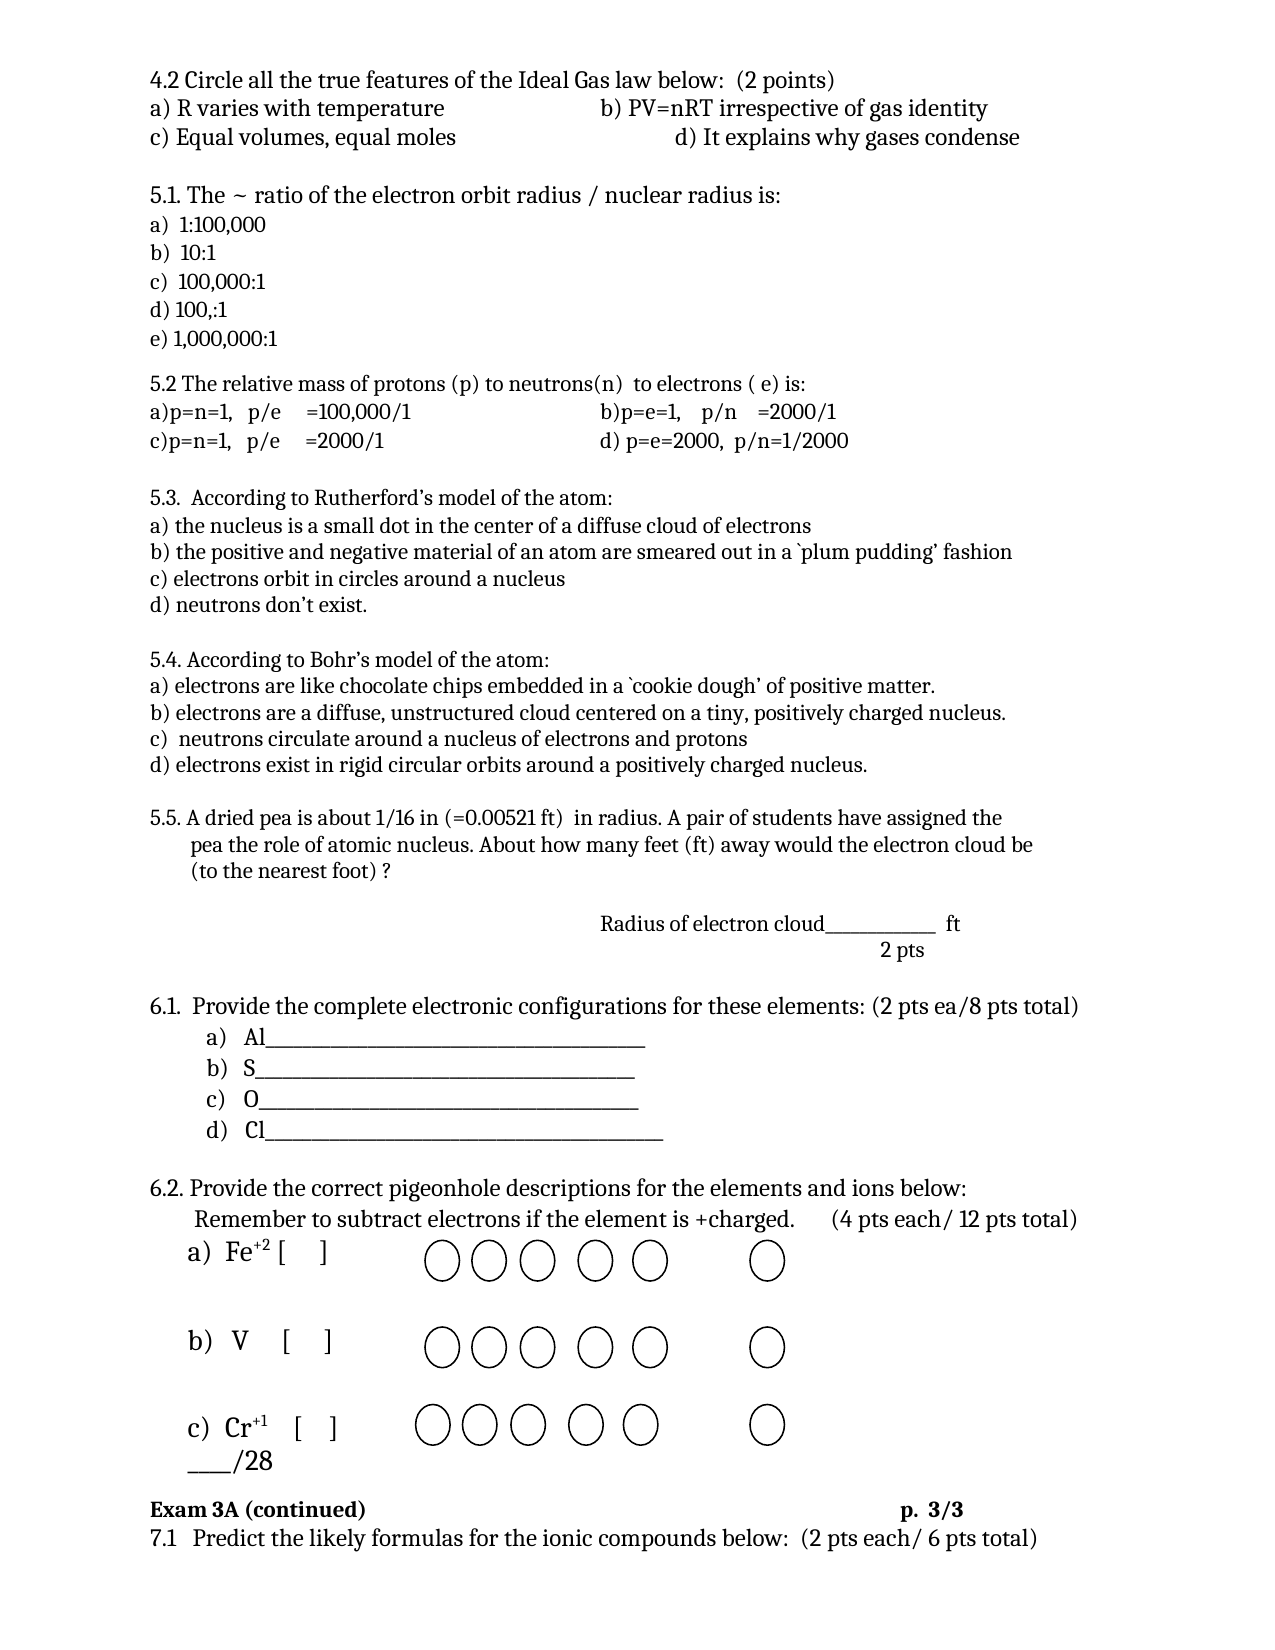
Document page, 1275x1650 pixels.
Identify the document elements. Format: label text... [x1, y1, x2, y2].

text 5.5. A dried pea is about 1/16 in (=0.00521 ft) in radius. A pair of students have assigned the [150, 805, 1162, 831]
text a) R varies with temperature b) PV=nRT irrespective of gas identity [150, 94, 1162, 123]
list V [ ] [187, 1324, 1162, 1358]
text Radius of electron cloud_____________ ft [225, 910, 1162, 937]
text a) 1:100,000 [150, 212, 1162, 238]
text Remember to subtract electrons if the element is +charged. (4 pts each/ 12 pts total) [150, 1204, 1162, 1233]
list Al_________________________________________ [206, 1023, 1162, 1052]
text 7.1 Predict the likely formulas for the ionic compounds below: (2 pts each/ 6 pts total) [150, 1523, 1162, 1552]
text (to the nearest foot) ? [150, 858, 1162, 884]
text c) Equal volumes, equal moles d) It explains why gases condense [150, 123, 1162, 152]
text d) neutrons don’t exist. [150, 592, 1162, 618]
text a)p=n=1, p/e =100,000/1 b)p=e=1, p/n =2000/1 [150, 399, 1162, 425]
text b) electrons are a diffuse, unstructured cloud centered on a tiny, positively charged nucleus. [150, 699, 1162, 726]
list S_________________________________________ [206, 1054, 1162, 1083]
list Cr+1 [ ] [187, 1411, 423, 1444]
text 5.3. According to Rutherford’s model of the atom: [150, 484, 1162, 511]
text Exam 3A (continued) p. 3/3 [150, 1497, 1162, 1523]
text c)p=n=1, p/e =2000/1 d) p=e=2000, p/n=1/2000 [150, 427, 1162, 454]
list Cr+1 [ ] [596, 1411, 631, 1444]
text 6.2. Provide the correct pigeonhole descriptions for the elements and ions below: [150, 1173, 1162, 1202]
text d) Cl___________________________________________ [206, 1116, 1162, 1145]
text d) 100,:1 [150, 297, 1162, 323]
text pea the role of atomic nucleus. About how many feet (ft) away would the electron cloud be [150, 831, 1162, 858]
text c) neutrons circulate around a nucleus of electrons and protons [150, 726, 1162, 752]
text 6.1. Provide the complete electronic configurations for these elements: (2 pts ea/8 pts total) [150, 992, 1162, 1021]
list Cr+1 [ ] [442, 1411, 470, 1444]
text 5.1. The ~ ratio of the electron orbit radius / nuclear radius is: [150, 181, 1162, 209]
text a) the nucleus is a small dot in the center of a diffuse cloud of electrons [150, 513, 1162, 539]
text 5.4. According to Bohr’s model of the atom: [150, 647, 1162, 673]
text c) electrons orbit in circles around a nucleus [150, 565, 1162, 592]
text b) 10:1 [150, 240, 1162, 266]
text 5.2 The relative mass of protons (p) to neutrons(n) to electrons ( e) is: [150, 371, 1162, 397]
text e) 1,000,000:1 [150, 325, 1162, 352]
text 2 pts [225, 937, 1162, 963]
list Cr+1 [ ] [650, 1411, 758, 1444]
text c) 100,000:1 [150, 268, 1162, 295]
list Cr+1 [ ] [489, 1411, 519, 1444]
list Fe+2 [ ] [187, 1236, 1162, 1269]
text a) electrons are like chocolate chips embedded in a `cookie dough’ of positive matter. [150, 673, 1162, 699]
text b) the positive and negative material of an atom are smeared out in a `plum pudding’ fashion [150, 539, 1162, 565]
list Cr+1 [ ] [777, 1411, 1162, 1444]
text d) electrons exist in rigid circular orbits around a positively charged nucleus. [150, 752, 1162, 779]
text ____/28 [187, 1444, 1162, 1478]
list Cr+1 [ ] [538, 1411, 576, 1444]
list O_________________________________________ [206, 1085, 1162, 1114]
text 4.2 Circle all the true features of the Ideal Gas law below: (2 points) [150, 66, 1162, 94]
